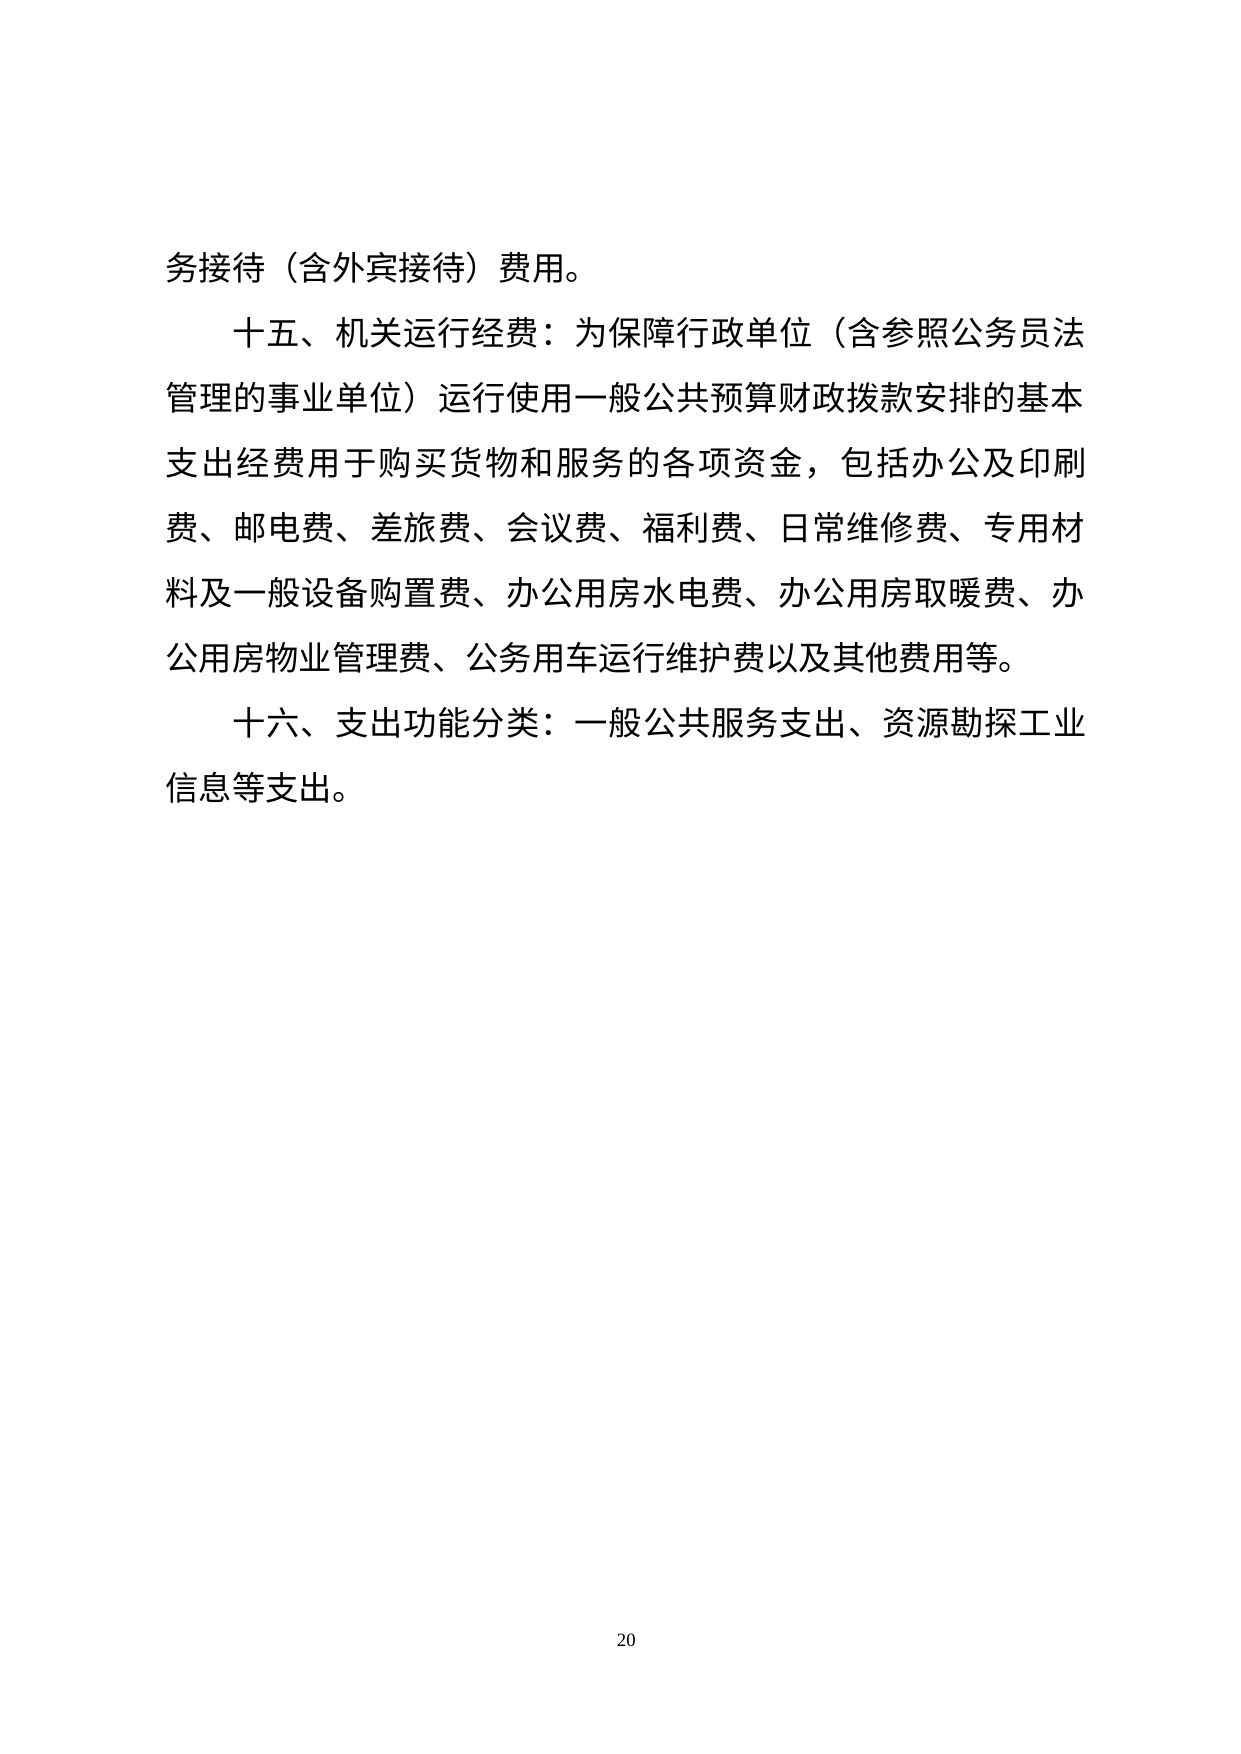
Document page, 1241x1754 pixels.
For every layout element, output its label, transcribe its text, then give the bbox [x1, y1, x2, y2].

text 十六、支出功能分类：一般公共服务支出、资源勘探工业信息等支出。 [165, 688, 1087, 818]
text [165, 233, 1087, 298]
text 十五、机关运行经费：为保障行政单位（含参照公务员法管理的事业单位）运行使用一般公共预算财政拨款安排的基本支出经费用于购买货物和服务的各项资金，包括办公及印刷费、邮电费、差旅费、会议费、福利费、日常维修费、专用材料及一般设备购置费、办公用房水电费、办公用房取暖费、办公用房物业管理费、公务用车运行维护费以及其他费用等。 [165, 298, 1087, 688]
